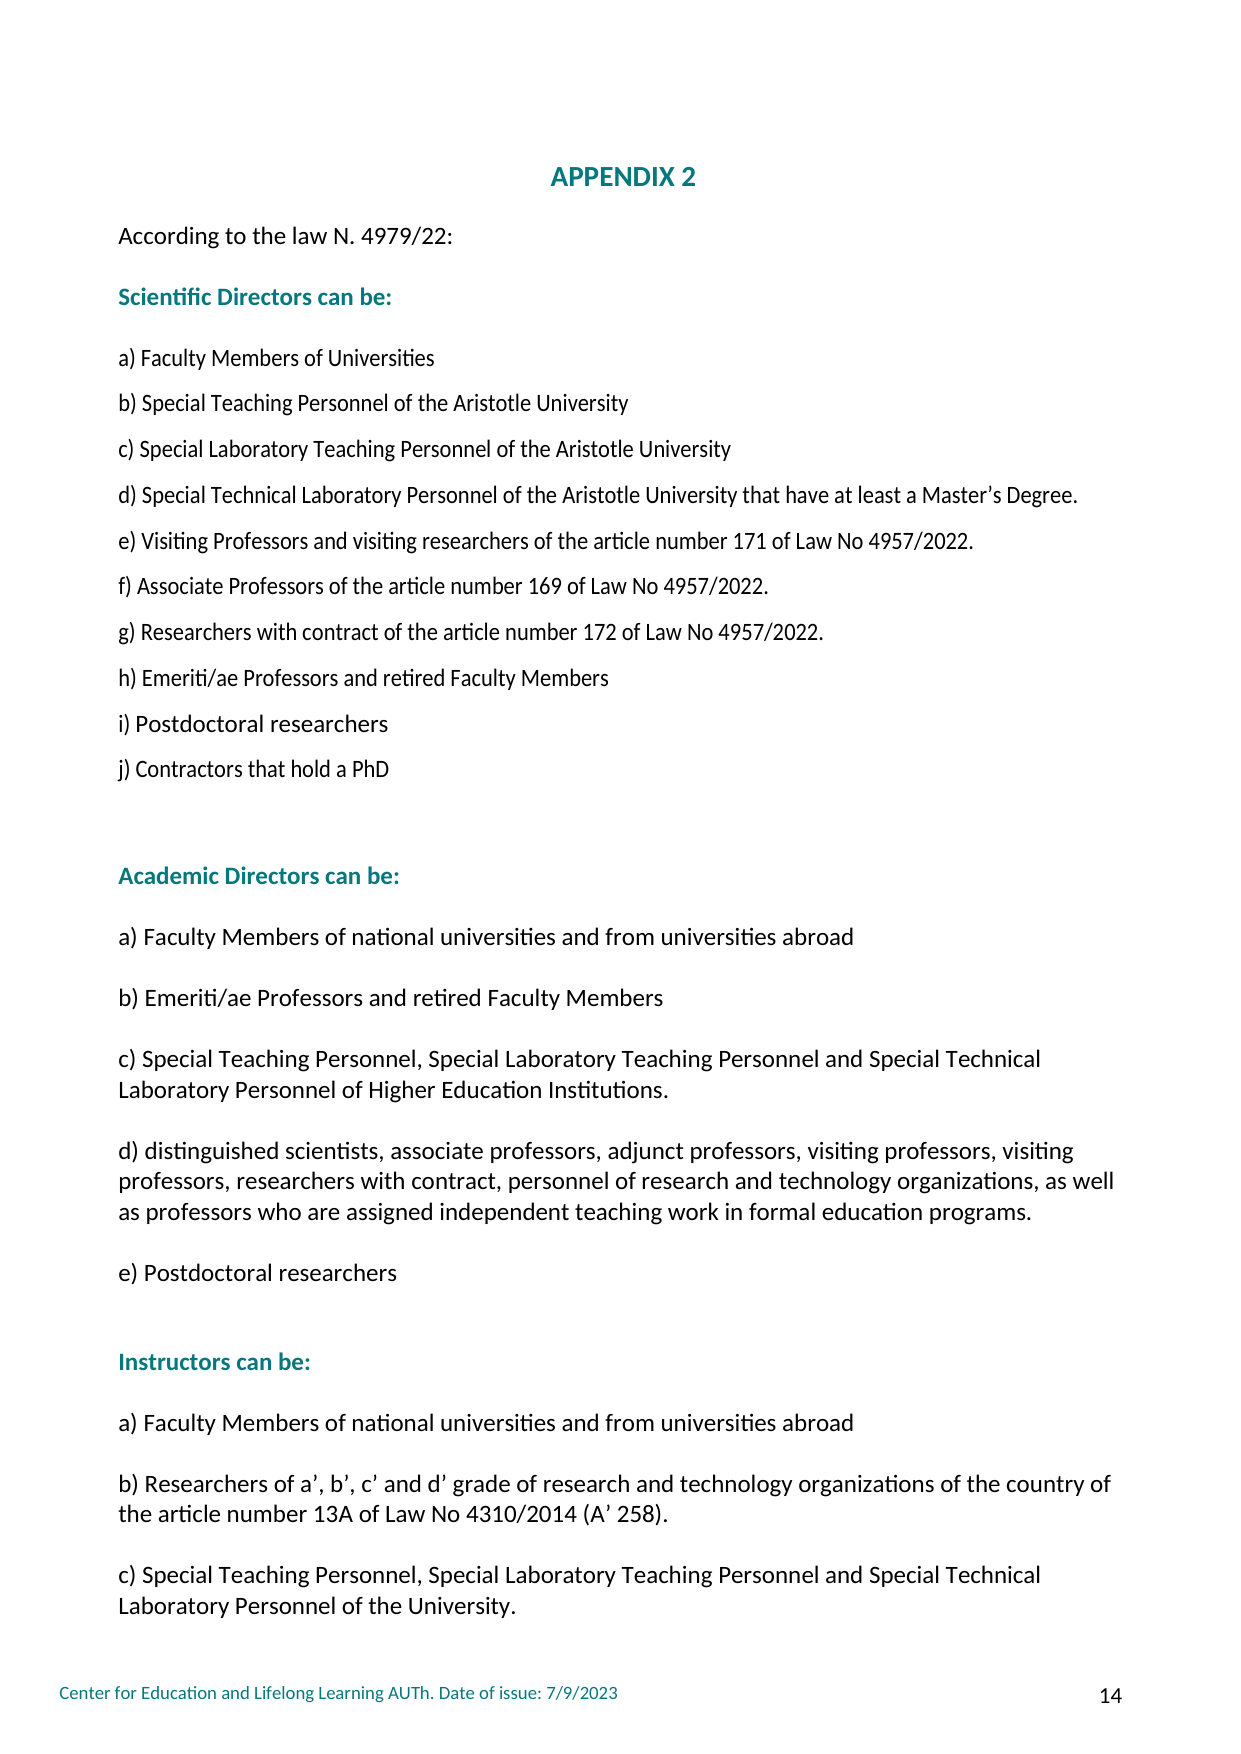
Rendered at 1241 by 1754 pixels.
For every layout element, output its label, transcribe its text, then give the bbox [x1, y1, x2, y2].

text b) Emeriti/ae Professors and retired Faculty Members [118, 982, 1122, 1013]
text g) Researchers with contract of the article number 172 of Law No 4957/2022. [118, 616, 1122, 647]
text c) Special Laboratory Teaching Personnel of the Aristotle University [118, 433, 1122, 464]
text a) Faculty Members of Universities [118, 342, 1122, 372]
text a) Faculty Members of national universities and from universities abroad [118, 1407, 1122, 1438]
text e) Postdoctoral researchers [118, 1257, 1122, 1287]
text h) Emeriti/ae Professors and retired Faculty Members [118, 662, 1122, 692]
text c) Special Teaching Personnel, Special Laboratory Teaching Personnel and Special Technical Laboratory Personnel of the University. [118, 1560, 1122, 1621]
text a) Faculty Members of national universities and from universities abroad [118, 921, 1122, 952]
text b) Special Teaching Personnel of the Aristotle University [118, 388, 1122, 418]
text c) Special Teaching Personnel, Special Laboratory Teaching Personnel and Special Technical Laboratory Personnel of Higher Education Institutions. [118, 1043, 1122, 1104]
text d) Special Technical Laboratory Personnel of the Aristotle University that have at least a Master’s Degree. [118, 479, 1122, 509]
text Scientific Directors can be: [118, 281, 1122, 311]
text Academic Directors can be: [118, 860, 1122, 891]
text d) distinguished scientists, associate professors, adjunct professors, visiting professors, visiting professors, researchers with contract, personnel of research and technology organizations, as well as professors who are assigned independent teaching work in formal education programs. [118, 1135, 1122, 1226]
text i) Postdoctoral researchers [118, 708, 1122, 738]
text f) Associate Professors of the article number 169 of Law No 4957/2022. [118, 571, 1122, 601]
text Instructors can be: [118, 1346, 1122, 1377]
text According to the law Ν. 4979/22: [118, 220, 1122, 250]
text APPENDIX 2 [118, 158, 1128, 194]
text e) Visiting Professors and visiting researchers of the article number 171 of Law No 4957/2022. [118, 525, 1122, 555]
text j) Contractors that hold a PhD [118, 753, 1122, 784]
text b) Researchers of a’, b’, c’ and d’ grade of research and technology organizations of the country of the article number 13Α of Law No 4310/2014 (Α’ 258). [118, 1468, 1122, 1529]
